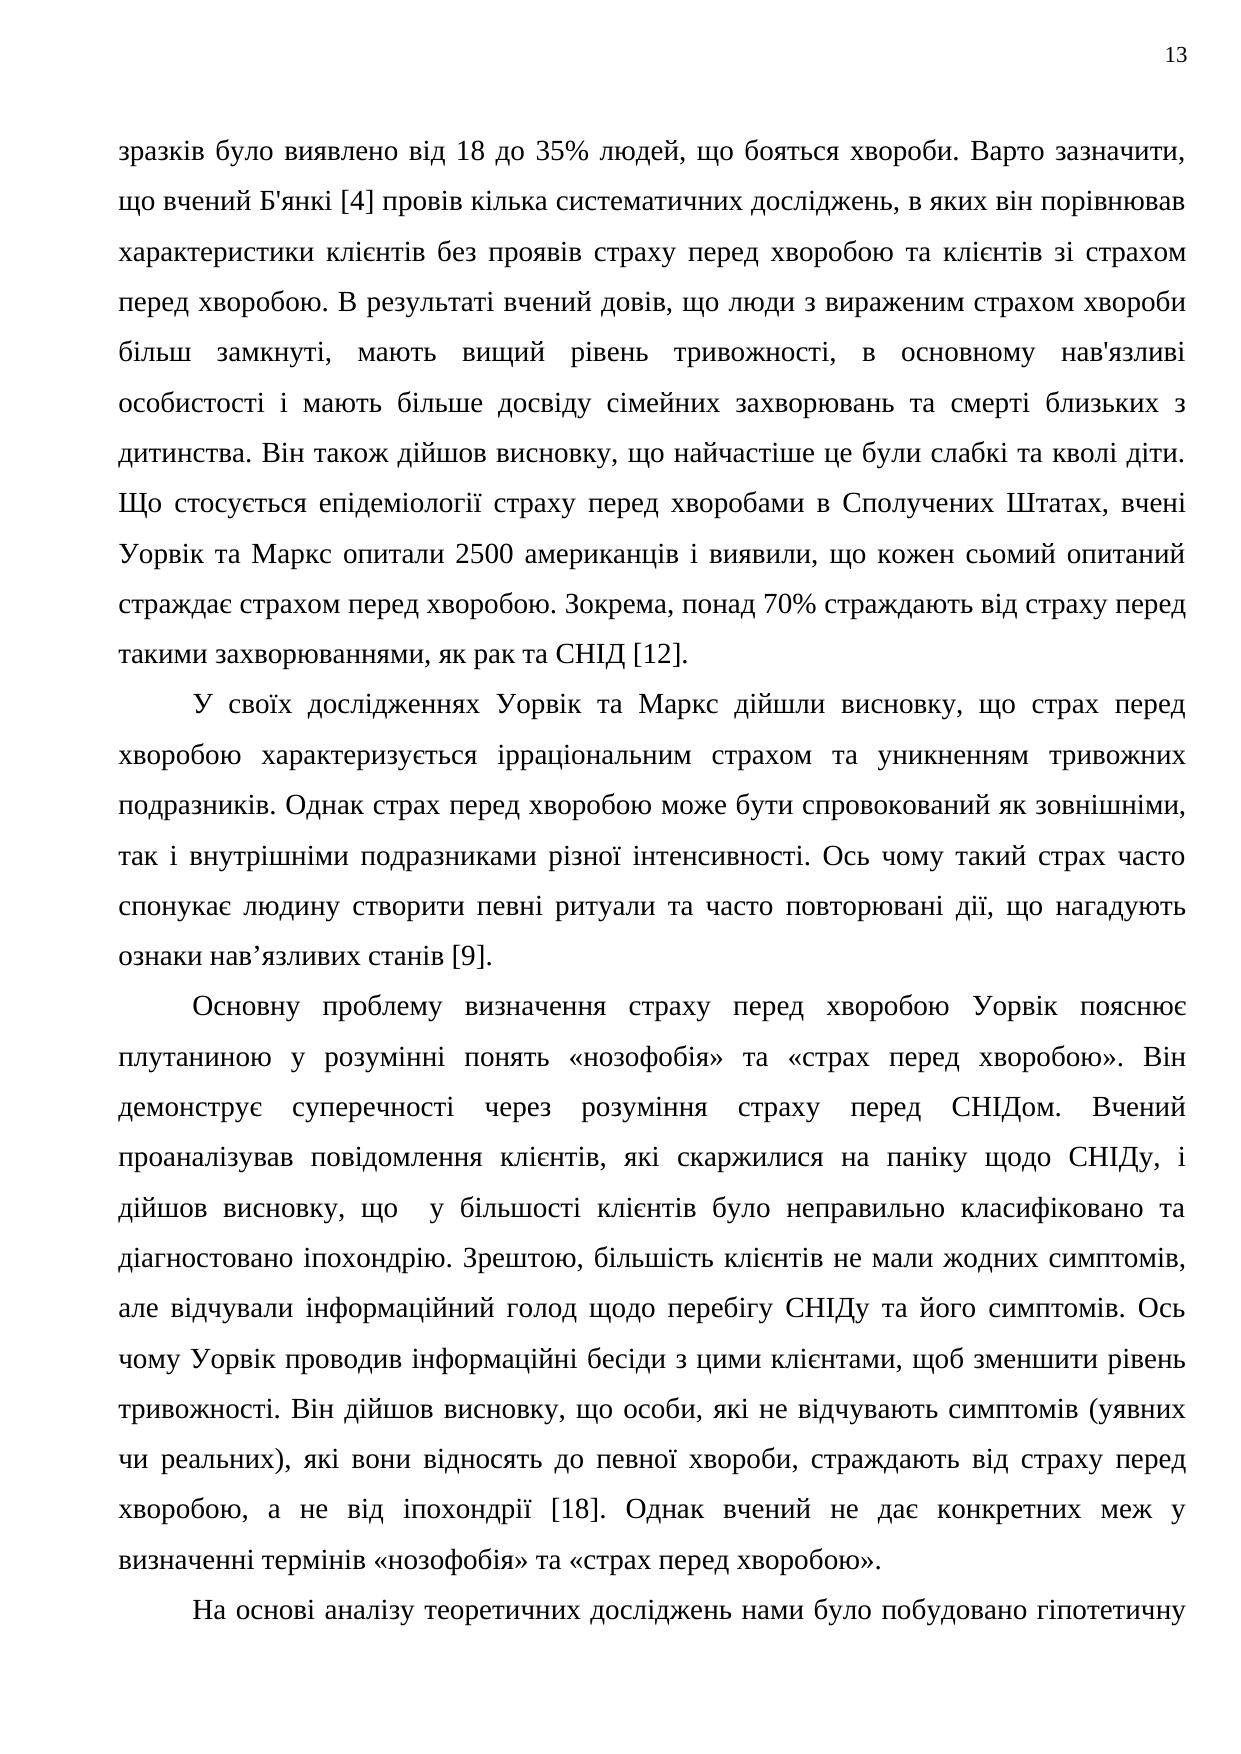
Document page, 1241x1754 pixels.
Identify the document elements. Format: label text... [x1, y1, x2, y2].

text Основну проблему визначення страху перед хворобою Уорвік пояснює плутаниною у розумінні понять «нозофобія» та «страх перед хворобою». Він демонструє суперечності через розуміння страху перед СНІДом. Вчений проаналізував повідомлення клієнтів, які скаржилися на паніку щодо СНІДу, і дійшов висновку, що у більшості клієнтів було неправильно класифіковано та діагностовано іпохондрію. Зрештою, більшість клієнтів не мали жодних симптомів, але відчували інформаційний голод щодо перебігу СНІДу та його симптомів. Ось чому Уорвік проводив інформаційні бесіди з цими клієнтами, щоб зменшити рівень тривожності. Він дійшов висновку, що особи, які не відчувають симптомів (уявних чи реальних), які вони відносять до певної хвороби, страждають від страху перед хворобою, а не від іпохондрії [18]. Однак вчений не дає конкретних меж у визначенні термінів «нозофобія» та «страх перед хворобою». [118, 988, 1187, 1576]
text У своїх дослідженнях Уорвік та Маркс дійшли висновку, що страх перед хворобою характеризується ірраціональним страхом та уникненням тривожних подразників. Однак страх перед хворобою може бути спровокований як зовнішніми, так і внутрішніми подразниками різної інтенсивності. Ось чому такий страх часто спонукає людину створити певні ритуали та часто повторювані дії, що нагадують ознаки нав’язливих станів [9]. [118, 687, 1187, 972]
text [118, 1592, 1187, 1626]
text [118, 133, 1187, 670]
